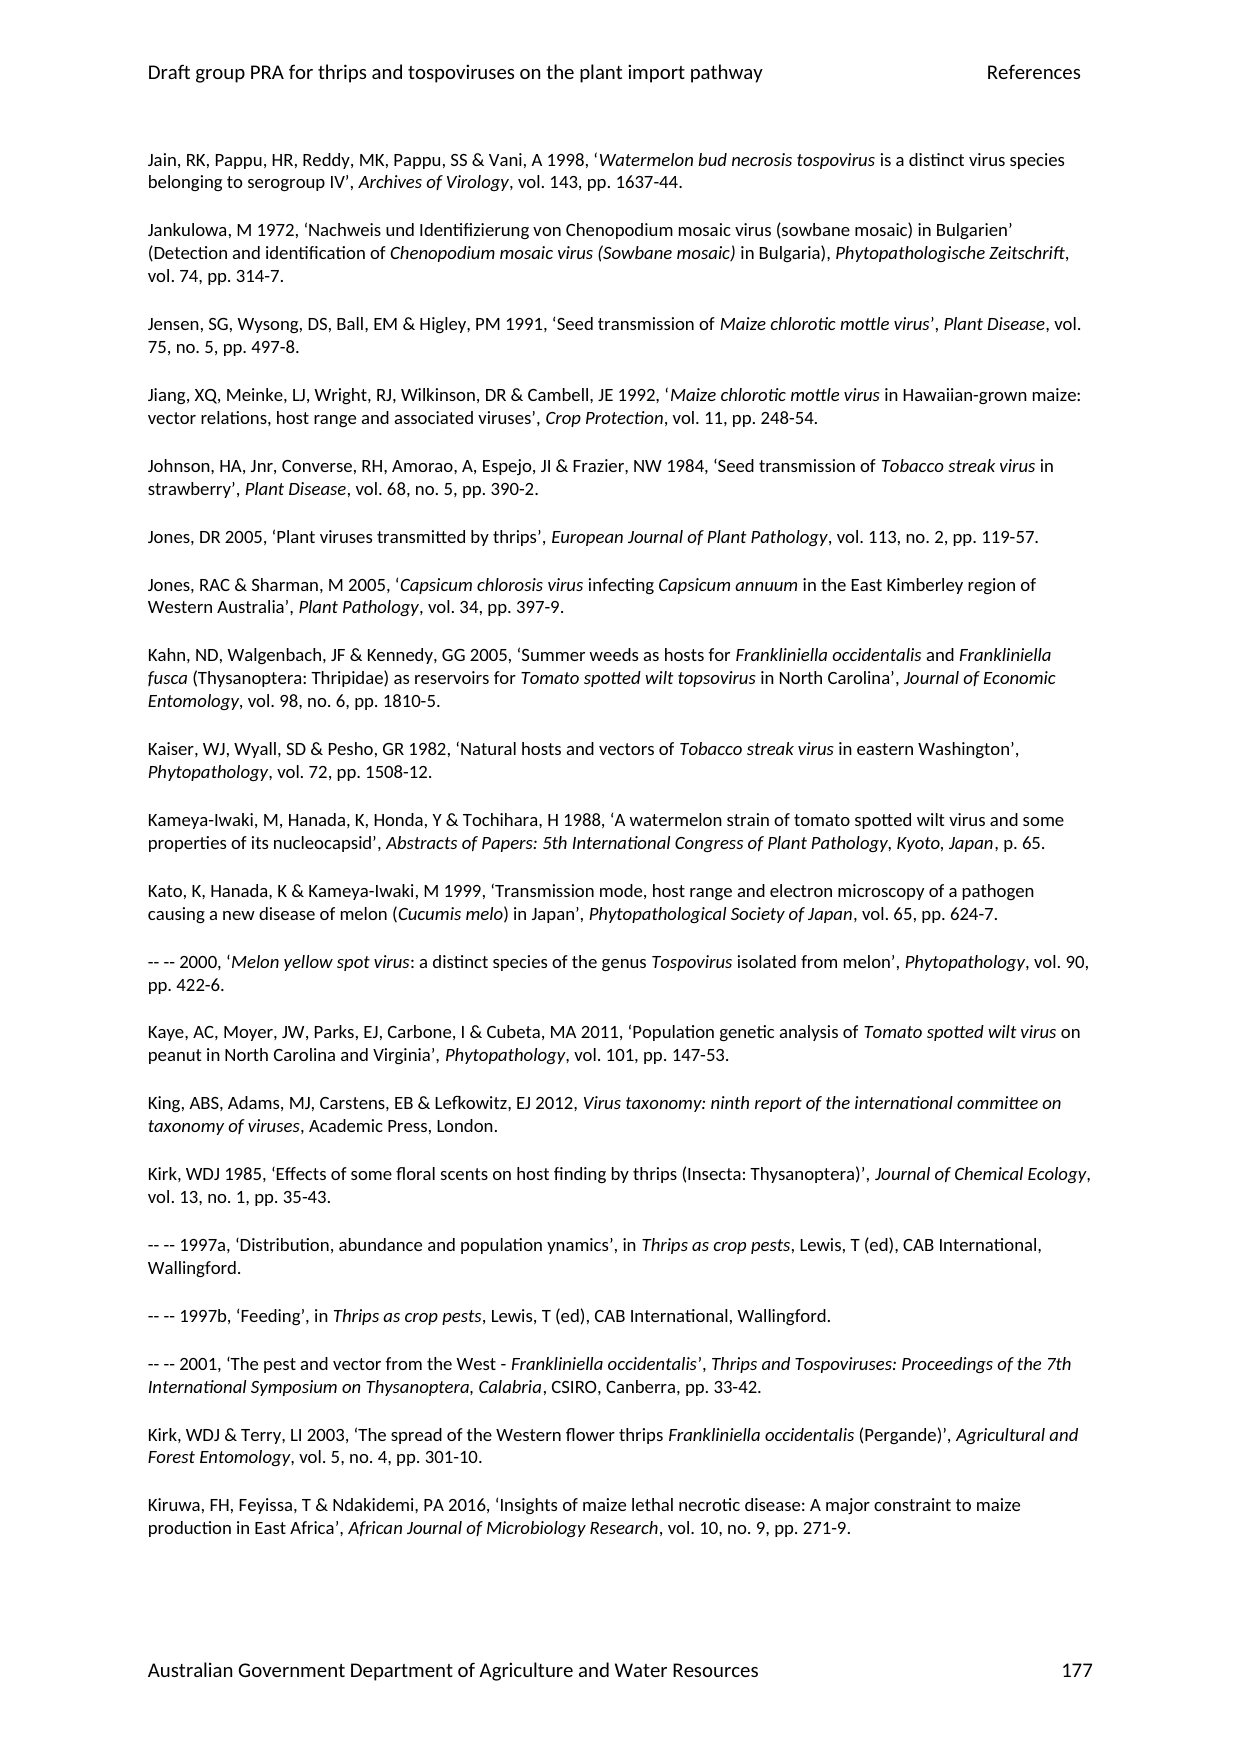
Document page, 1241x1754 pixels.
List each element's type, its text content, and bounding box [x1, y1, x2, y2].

text Johnson, HA, Jnr, Converse, RH, Amorao, A, Espejo, JI & Frazier, NW 1984, ‘Seed transmission of Tobacco streak virus in strawberry’, Plant Disease, vol. 68, no. 5, pp. 390-2. [148, 454, 1092, 500]
text Kirk, WDJ 1985, ‘Effects of some floral scents on host finding by thrips (Insecta: Thysanoptera)’, Journal of Chemical Ecology, vol. 13, no. 1, pp. 35-43. [148, 1162, 1092, 1208]
text Jankulowa, M 1972, ‘Nachweis und Identifizierung von Chenopodium mosaic virus (sowbane mosaic) in Bulgarien’ (Detection and identification of Chenopodium mosaic virus (Sowbane mosaic) in Bulgaria), Phytopathologische Zeitschrift, vol. 74, pp. 314-7. [148, 218, 1092, 287]
text Jones, RAC & Sharman, M 2005, ‘Capsicum chlorosis virus infecting Capsicum annuum in the East Kimberley region of Western Australia’, Plant Pathology, vol. 34, pp. 397-9. [148, 573, 1092, 618]
text Kameya-Iwaki, M, Hanada, K, Honda, Y & Tochihara, H 1988, ‘A watermelon strain of tomato spotted wilt virus and some properties of its nucleocapsid’, Abstracts of Papers: 5th International Congress of Plant Pathology, Kyoto, Japan, p. 65. [148, 808, 1092, 854]
text Jain, RK, Pappu, HR, Reddy, MK, Pappu, SS & Vani, A 1998, ‘Watermelon bud necrosis tospovirus is a distinct virus species belonging to serogroup IV’, Archives of Virology, vol. 143, pp. 1637-44. [148, 148, 1092, 193]
text Kahn, ND, Walgenbach, JF & Kennedy, GG 2005, ‘Summer weeds as hosts for Frankliniella occidentalis and Frankliniella fusca (Thysanoptera: Thripidae) as reservoirs for Tomato spotted wilt topsovirus in North Carolina’, Journal of Economic Entomology, vol. 98, no. 6, pp. 1810-5. [148, 643, 1092, 712]
text Kirk, WDJ & Terry, LI 2003, ‘The spread of the Western flower thrips Frankliniella occidentalis (Pergande)’, Agricultural and Forest Entomology, vol. 5, no. 4, pp. 301-10. [148, 1423, 1092, 1468]
text Jones, DR 2005, ‘Plant viruses transmitted by thrips’, European Journal of Plant Pathology, vol. 113, no. 2, pp. 119-57. [148, 525, 1092, 548]
text Jensen, SG, Wysong, DS, Ball, EM & Higley, PM 1991, ‘Seed transmission of Maize chlorotic mottle virus’, Plant Disease, vol. 75, no. 5, pp. 497-8. [148, 312, 1092, 358]
text -- -- 2001, ‘The pest and vector from the West - Frankliniella occidentalis’, Thrips and Tospoviruses: Proceedings of the 7th International Symposium on Thysanoptera, Calabria, CSIRO, Canberra, pp. 33-42. [148, 1352, 1092, 1398]
text Kato, K, Hanada, K & Kameya-Iwaki, M 1999, ‘Transmission mode, host range and electron microscopy of a pathogen causing a new disease of melon (Cucumis melo) in Japan’, Phytopathological Society of Japan, vol. 65, pp. 624-7. [148, 879, 1092, 925]
text -- -- 2000, ‘Melon yellow spot virus: a distinct species of the genus Tospovirus isolated from melon’, Phytopathology, vol. 90, pp. 422-6. [148, 950, 1092, 996]
text Jiang, XQ, Meinke, LJ, Wright, RJ, Wilkinson, DR & Cambell, JE 1992, ‘Maize chlorotic mottle virus in Hawaiian-grown maize: vector relations, host range and associated viruses’, Crop Protection, vol. 11, pp. 248-54. [148, 383, 1092, 429]
text Kiruwa, FH, Feyissa, T & Ndakidemi, PA 2016, ‘Insights of maize lethal necrotic disease: A major constraint to maize production in East Africa’, African Journal of Microbiology Research, vol. 10, no. 9, pp. 271-9. [148, 1493, 1092, 1539]
text -- -- 1997a, ‘Distribution, abundance and population ynamics’, in Thrips as crop pests, Lewis, T (ed), CAB International, Wallingford. [148, 1233, 1092, 1279]
text Kaye, AC, Moyer, JW, Parks, EJ, Carbone, I & Cubeta, MA 2011, ‘Population genetic analysis of Tomato spotted wilt virus on peanut in North Carolina and Virginia’, Phytopathology, vol. 101, pp. 147-53. [148, 1021, 1092, 1066]
text Kaiser, WJ, Wyall, SD & Pesho, GR 1982, ‘Natural hosts and vectors of Tobacco streak virus in eastern Washington’, Phytopathology, vol. 72, pp. 1508-12. [148, 737, 1092, 783]
text -- -- 1997b, ‘Feeding’, in Thrips as crop pests, Lewis, T (ed), CAB International, Wallingford. [148, 1304, 1092, 1327]
text King, ABS, Adams, MJ, Carstens, EB & Lefkowitz, EJ 2012, Virus taxonomy: ninth report of the international committee on taxonomy of viruses, Academic Press, London. [148, 1091, 1092, 1137]
